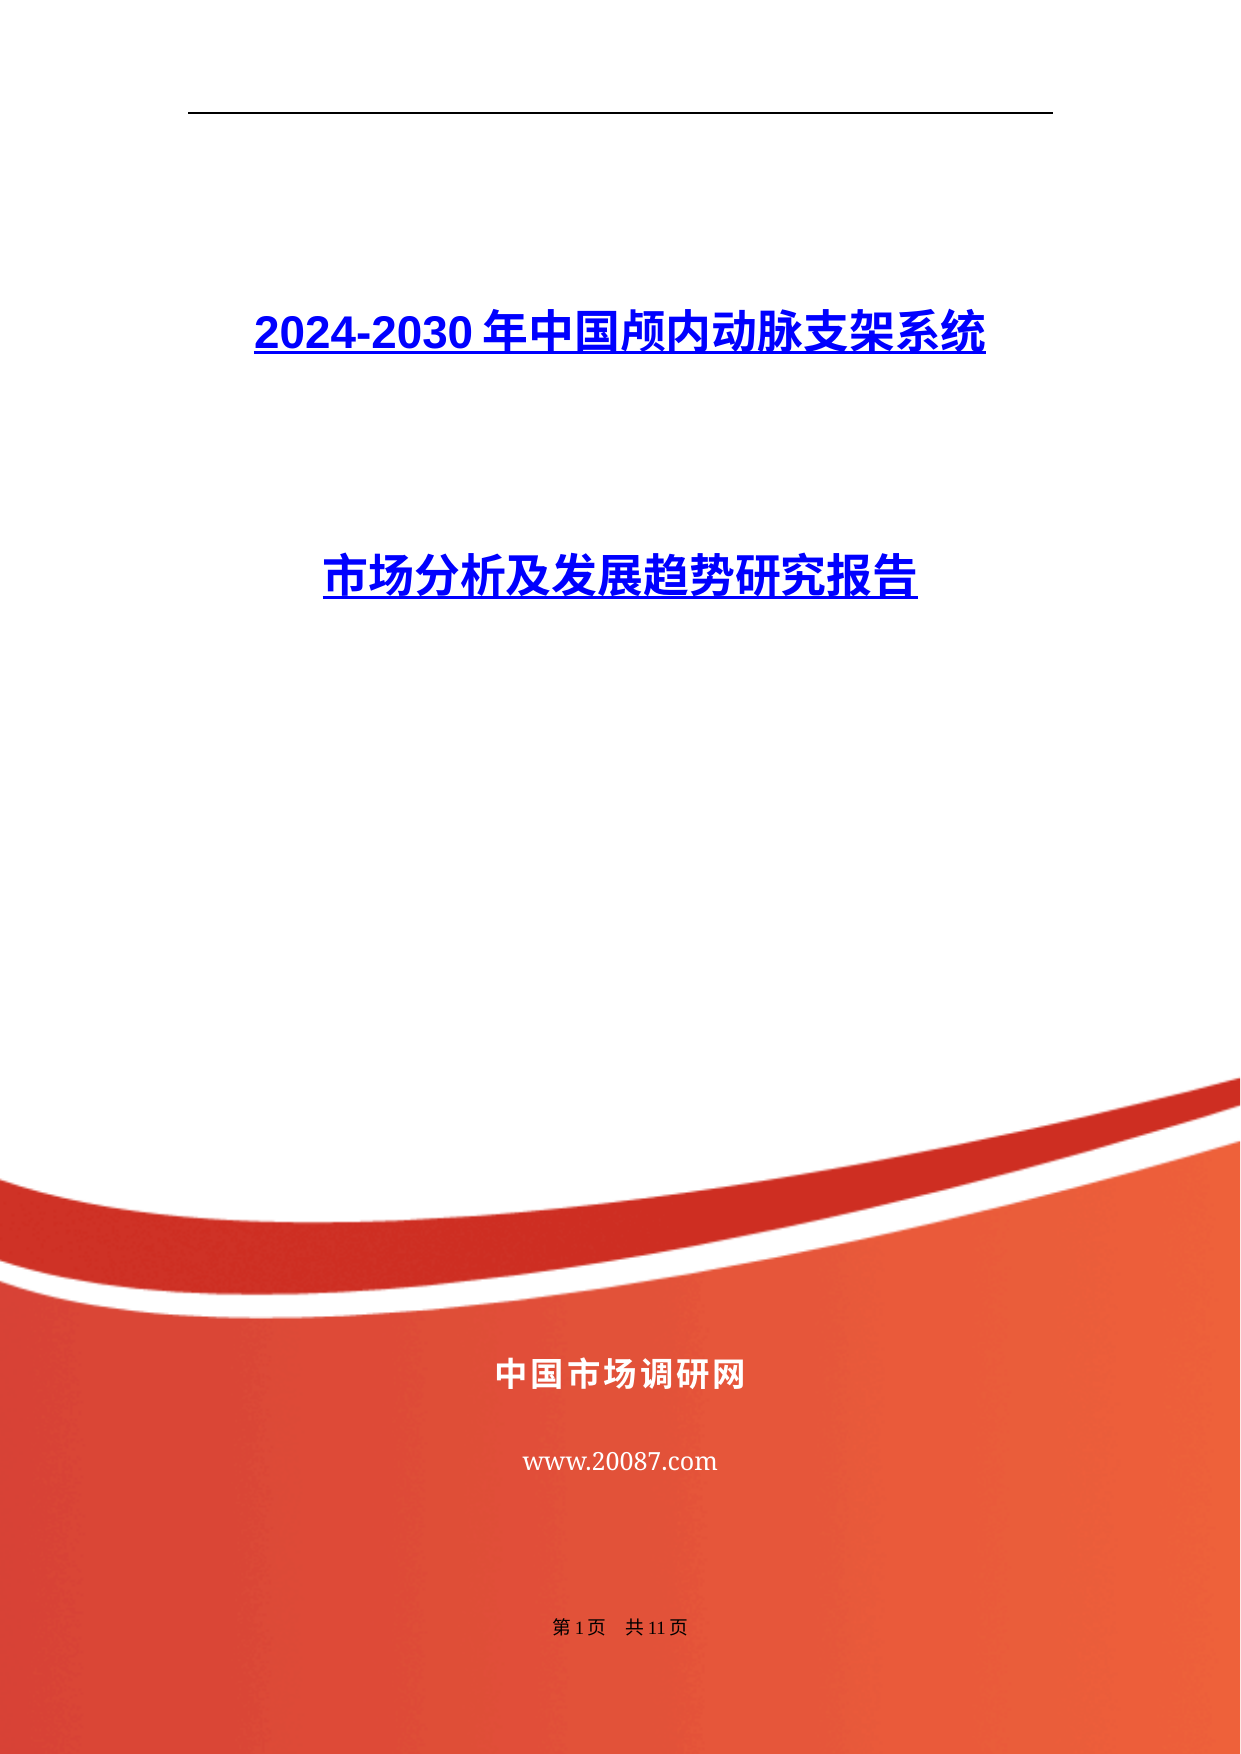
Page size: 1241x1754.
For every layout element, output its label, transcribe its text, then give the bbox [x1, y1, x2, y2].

subtitle 中国市场调研网 [187, 1339, 1053, 1404]
table_header 2024-2030年中国颅内动脉支架系统市场分析及发展趋势研究报告 [188, 207, 1053, 773]
text www.20087.com [187, 1428, 1053, 1493]
picture [0, 1006, 1241, 1754]
